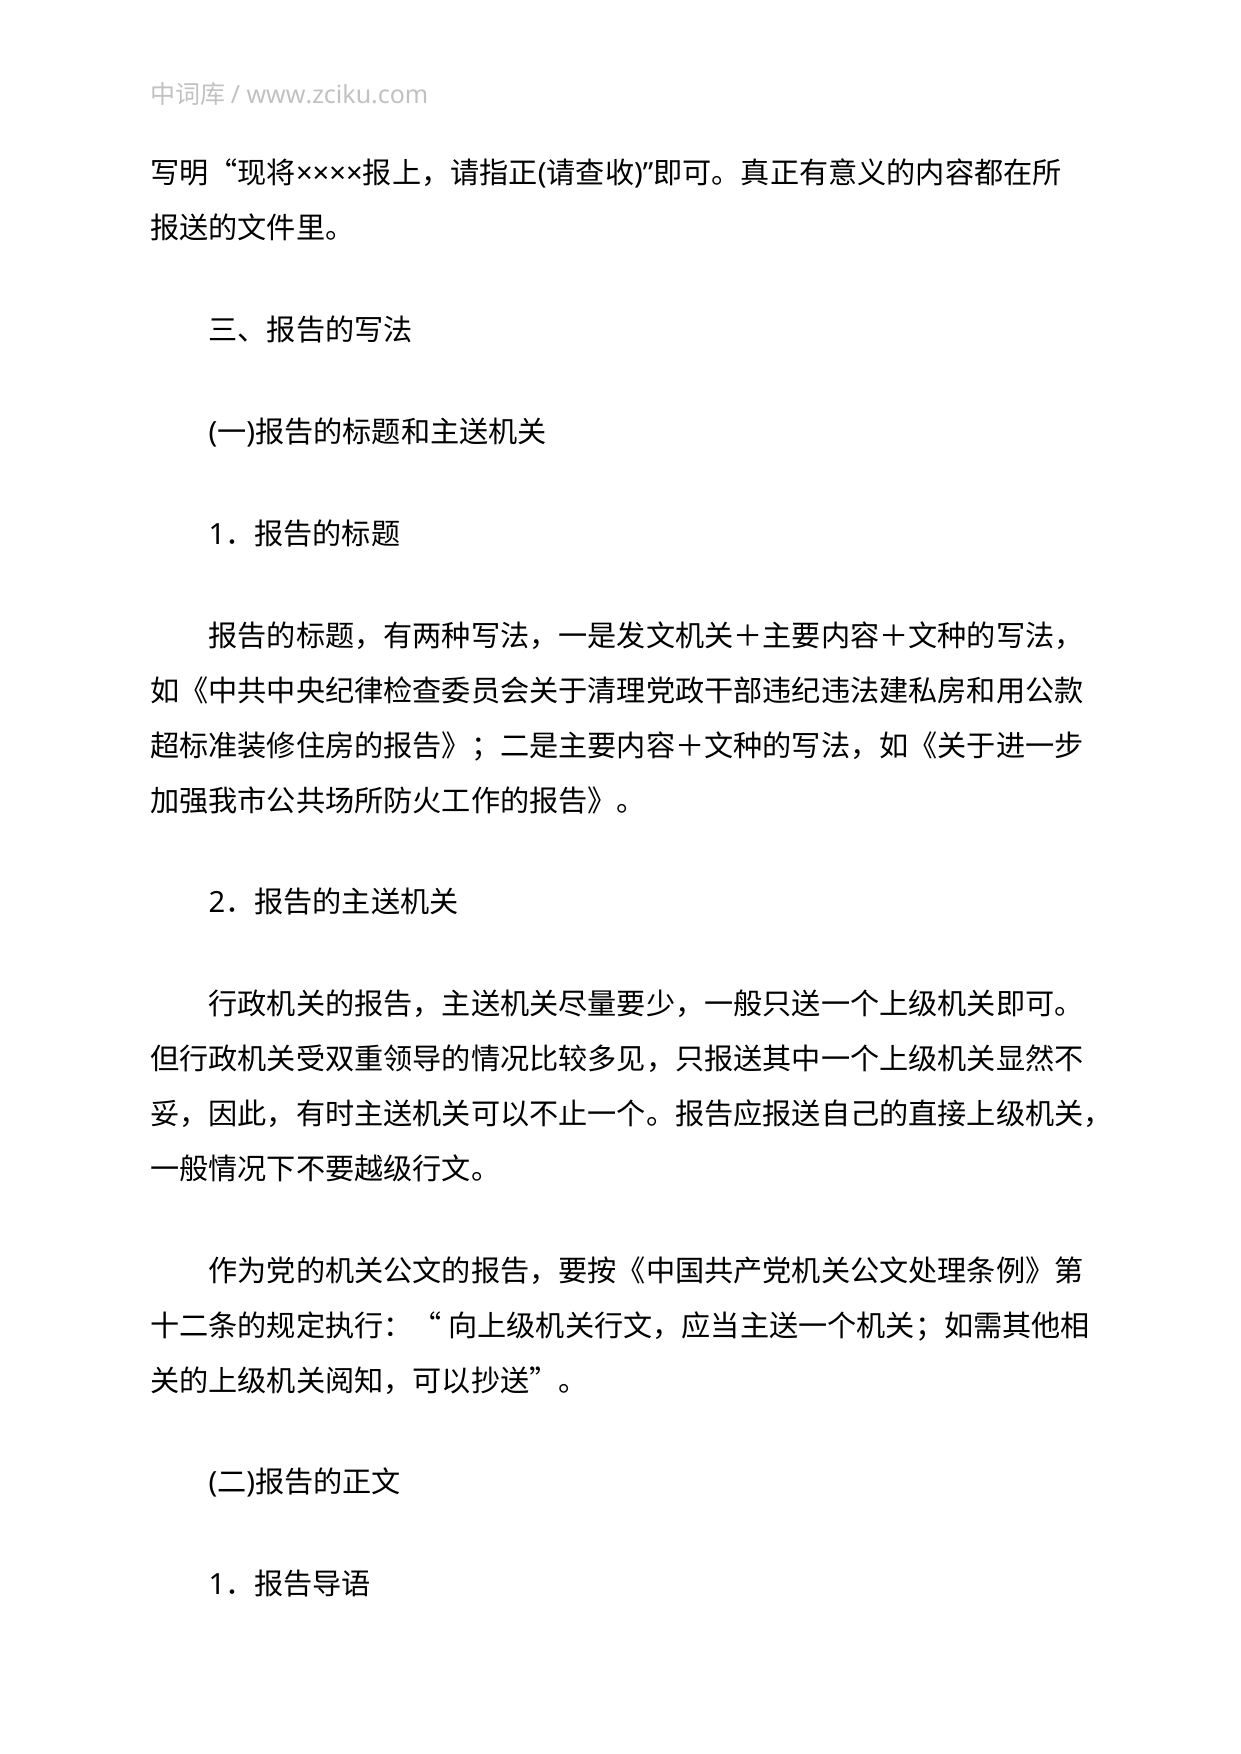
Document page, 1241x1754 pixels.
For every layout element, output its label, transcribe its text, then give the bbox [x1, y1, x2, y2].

text 作为党的机关公文的报告，要按《中国共产党机关公文处理条例》第十二条的规定执行：“ 向上级机关行文，应当主送一个机关；如需其他相关的上级机关阅知，可以抄送”。 [150, 1247, 1090, 1399]
text 三、报告的写法 [150, 307, 1090, 349]
text (一)报告的标题和主送机关 [150, 408, 1090, 451]
text 1．报告导语 [150, 1561, 1090, 1603]
text 报告的标题，有两种写法，一是发文机关＋主要内容＋文种的写法，如《中共中央纪律检查委员会关于清理党政干部违纪违法建私房和用公款超标准装修住房的报告》；二是主要内容＋文种的写法，如《关于进一步加强我市公共场所防火工作的报告》。 [150, 612, 1090, 819]
text 行政机关的报告，主送机关尽量要少，一般只送一个上级机关即可。但行政机关受双重领导的情况比较多见，只报送其中一个上级机关显然不妥，因此，有时主送机关可以不止一个。报告应报送自己的直接上级机关，一般情况下不要越级行文。 [150, 981, 1090, 1188]
text 1．报告的标题 [150, 511, 1090, 553]
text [150, 150, 1090, 247]
text 2．报告的主送机关 [150, 879, 1090, 921]
text (二)报告的正文 [150, 1459, 1090, 1501]
